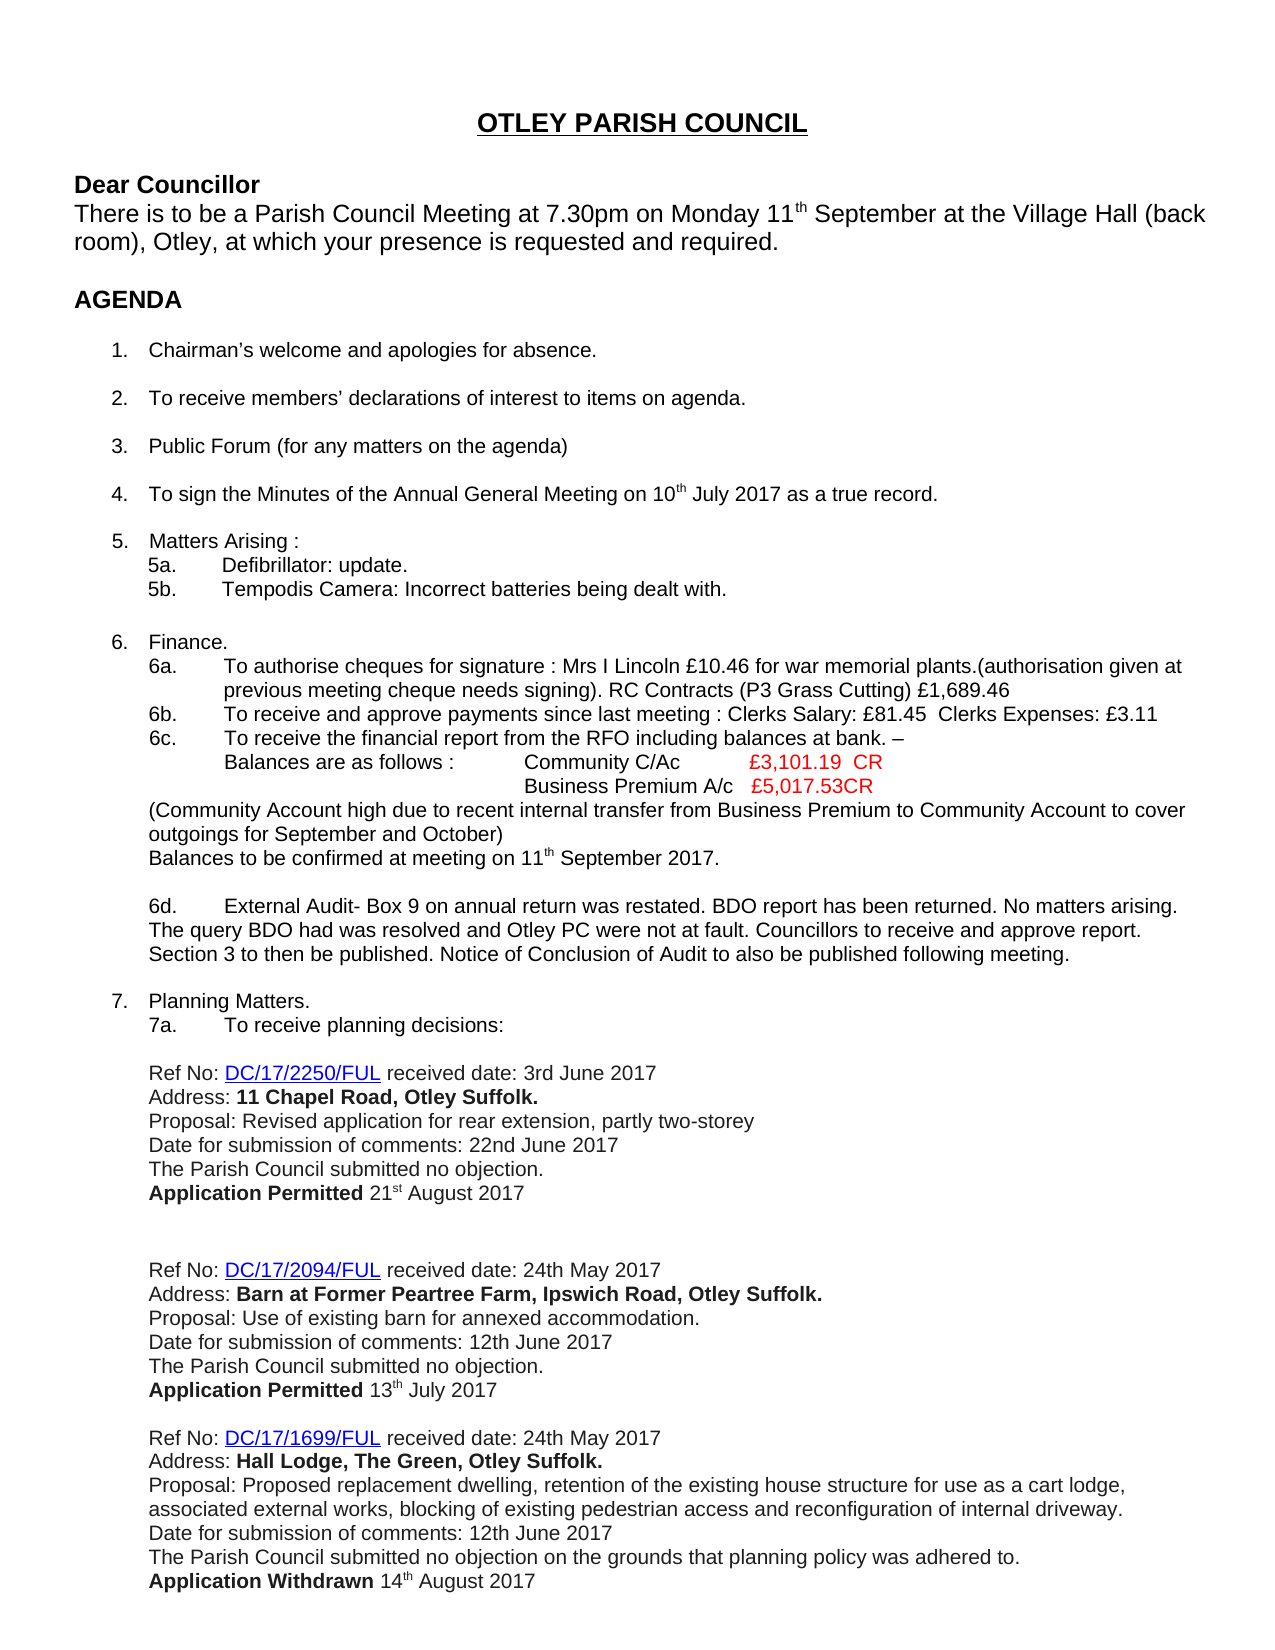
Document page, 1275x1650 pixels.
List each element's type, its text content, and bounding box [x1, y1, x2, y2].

text The Parish Council submitted no objection. [148, 1157, 1211, 1181]
text 6b. To receive and approve payments since last meeting : Clerks Salary: £81.45 Clerks Expenses: £3.11 [148, 702, 1211, 726]
list Chairman’s welcome and apologies for absence. [111, 338, 1211, 362]
text There is to be a Parish Council Meeting at 7.30pm on Monday 11th September at the Village Hall (back room), Otley, at which your presence is requested and required. [74, 199, 1211, 256]
text Ref No: DC/17/1699/FUL received date: 24th May 2017 Address: Hall Lodge, The Green, Otley Suffolk. Proposal: Proposed replacement dwelling, retention of the existing house structure for use as a cart lodge, associated external works, blocking of existing pedestrian access and reconfiguration of internal driveway. Date for submission of comments: 12th June 2017 [148, 1401, 1211, 1545]
text Application Permitted 13th July 2017 [148, 1377, 1211, 1401]
text Ref No: DC/17/2094/FUL received date: 24th May 2017 Address: Barn at Former Peartree Farm, Ipswich Road, Otley Suffolk. Proposal: Use of existing barn for annexed accommodation. Date for submission of comments: 12th June 2017 [148, 1234, 1211, 1353]
text The Parish Council submitted no objection on the grounds that planning policy was adhered to. [148, 1545, 1211, 1569]
text Application Permitted 21st August 2017 [148, 1181, 1211, 1234]
text 6c. To receive the financial report from the RFO including balances at bank. – [148, 726, 1211, 750]
text Balances are as follows : Community C/Ac £3,101.19 CR [148, 750, 1211, 774]
text Dear Councillor [74, 170, 1211, 199]
text 6d. External Audit- Box 9 on annual return was restated. BDO report has been returned. No matters arising. The query BDO had was resolved and Otley PC were not at fault. Councillors to receive and approve report. Section 3 to then be published. Notice of Conclusion of Audit to also be published following meeting. [148, 893, 1211, 965]
text Ref No: DC/17/2250/FUL received date: 3rd June 2017 Address: 11 Chapel Road, Otley Suffolk. Proposal: Revised application for rear extension, partly two-storey Date for submission of comments: 22nd June 2017 [148, 1061, 1211, 1157]
text Business Premium A/c £5,017.53CR [148, 774, 1211, 798]
text OTLEY PARISH COUNCIL [74, 107, 1211, 139]
list Matters Arising : [112, 529, 1211, 553]
text Balances to be confirmed at meeting on 11th September 2017. [148, 846, 1211, 869]
text AGENDA [74, 285, 1211, 314]
text 5a. Defibrillator: update. [148, 553, 1211, 577]
list To sign the Minutes of the Annual General Meeting on 10th July 2017 as a true record. [111, 481, 1211, 505]
list Finance. [111, 630, 1211, 654]
text 7a. To receive planning decisions: [148, 1013, 1211, 1037]
text 5b. Tempodis Camera: Incorrect batteries being dealt with. [148, 577, 1211, 601]
text 6a. To authorise cheques for signature : Mrs I Lincoln £10.46 for war memorial plants.(authorisation given at previous meeting cheque needs signing). RC Contracts (P3 Grass Cutting) £1,689.46 [148, 654, 1211, 702]
list Public Forum (for any matters on the agenda) [111, 433, 1211, 457]
text Application Withdrawn 14th August 2017 [148, 1569, 1211, 1593]
list Planning Matters. [111, 989, 1211, 1013]
text The Parish Council submitted no objection. [148, 1353, 1211, 1377]
list To receive members’ declarations of interest to items on agenda. [111, 386, 1211, 409]
text (Community Account high due to recent internal transfer from Business Premium to Community Account to cover outgoings for September and October) [148, 798, 1211, 846]
